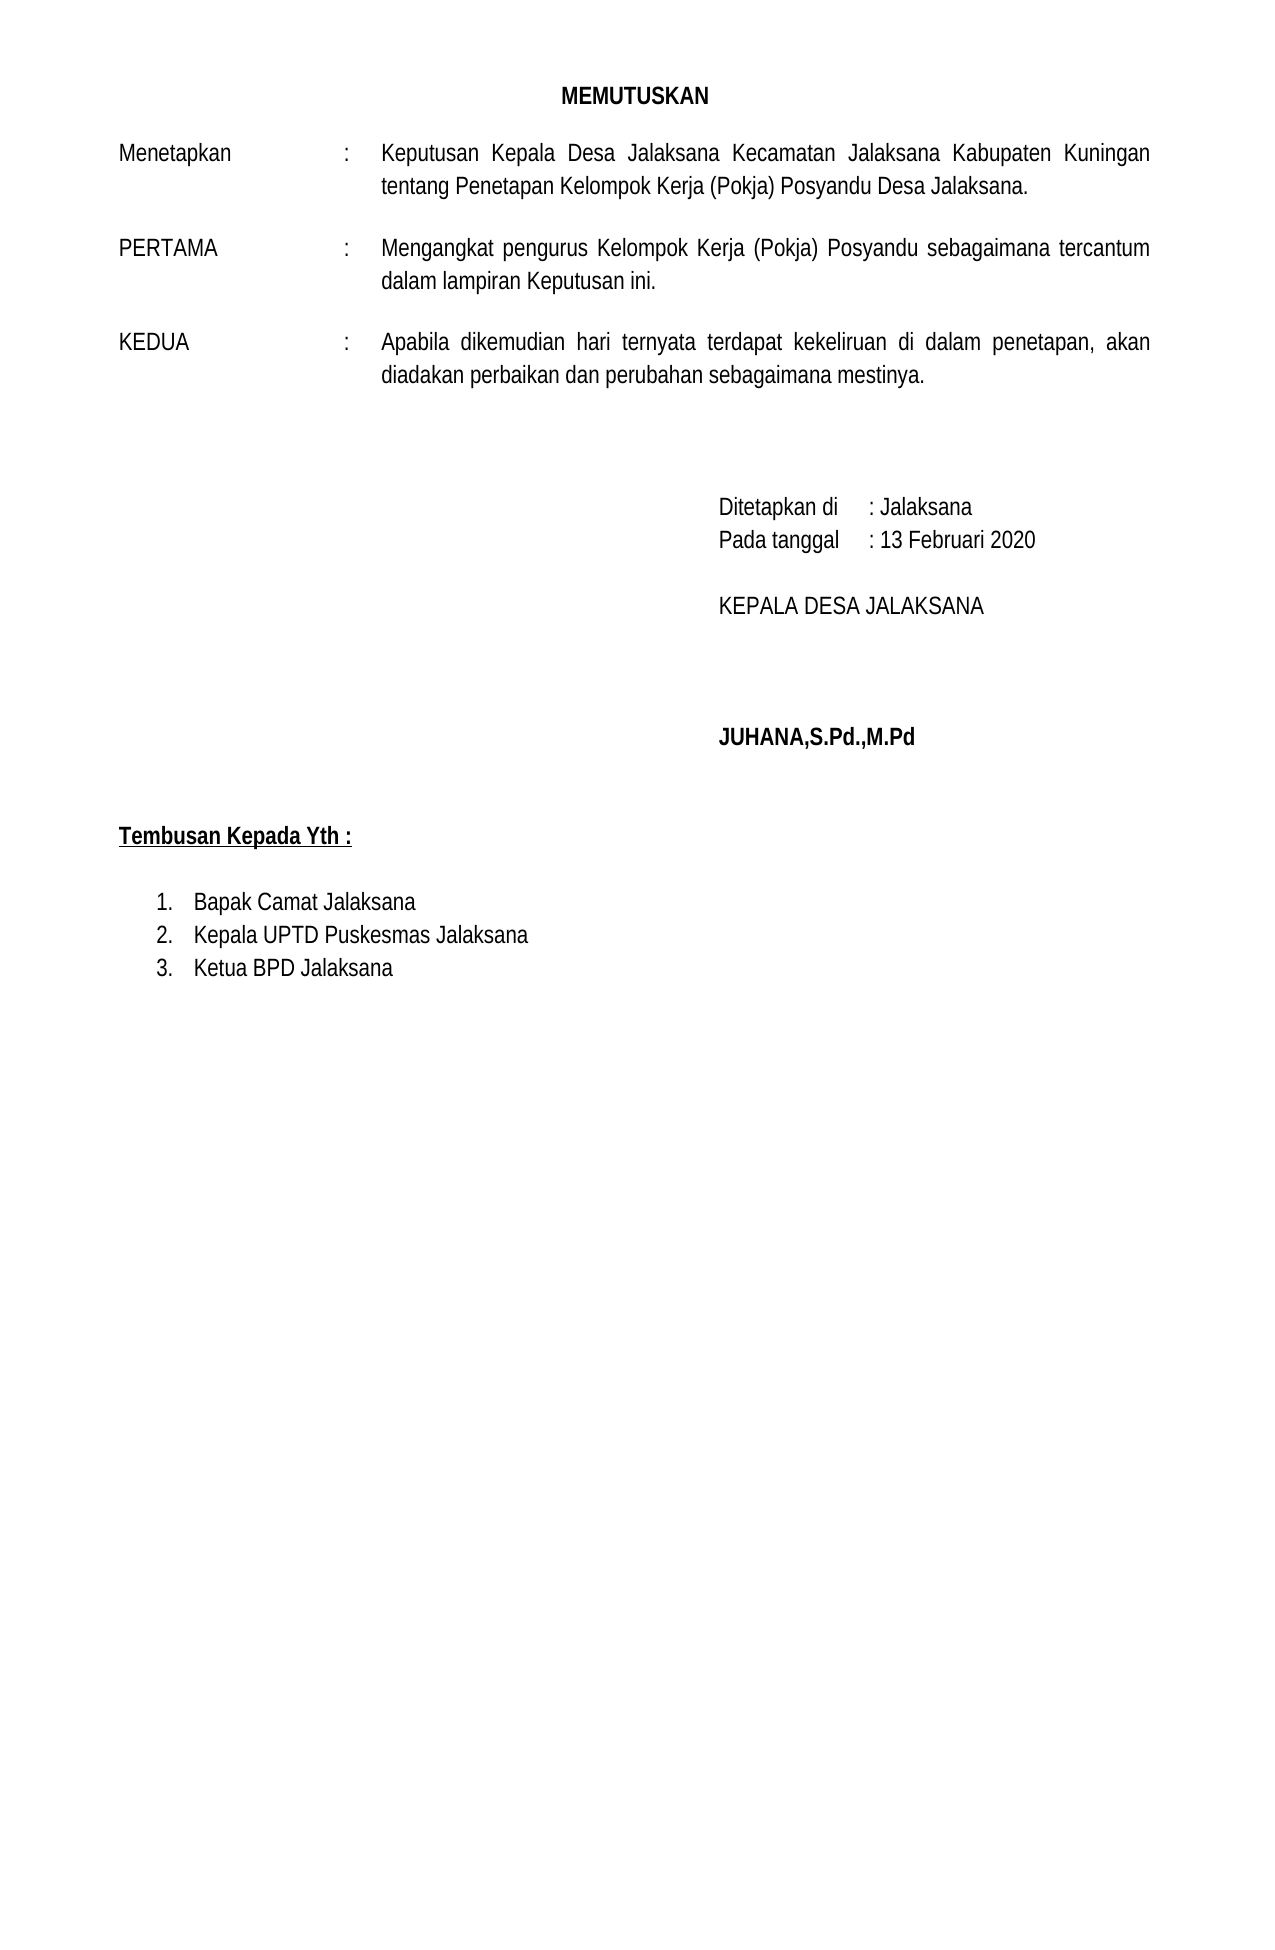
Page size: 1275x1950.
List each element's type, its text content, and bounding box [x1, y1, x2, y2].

list Ditetapkan di : Jalaksana [118, 492, 1152, 521]
list KEPALA DESA JALAKSANA [118, 591, 1152, 619]
list Bapak Camat Jalaksana [156, 887, 1152, 916]
list Kepala UPTD Puskesmas Jalaksana [156, 920, 1152, 948]
list Tembusan Kepada Yth : [118, 821, 1152, 850]
list PERTAMA : Mengangkat pengurus Kelompok Kerja (Pokja) Posyandu sebagaimana tercantum dalam lampiran Keputusan ini. [118, 233, 1152, 294]
list Menetapkan : Keputusan Kepala Desa Jalaksana Kecamatan Jalaksana Kabupaten Kuningan tentang Penetapan Kelompok Kerja (Pokja) Posyandu Desa Jalaksana. [118, 138, 1152, 200]
list Ketua BPD Jalaksana [156, 953, 1152, 981]
list JUHANA,S.Pd.,M.Pd [118, 722, 1152, 751]
list Pada tanggal : 13 Februari 2020 [118, 525, 1152, 553]
list KEDUA : Apabila dikemudian hari ternyata terdapat kekeliruan di dalam penetapan, akan diadakan perbaikan dan perubahan sebagaimana mestinya. [118, 327, 1152, 389]
text MEMUTUSKAN [118, 81, 1152, 110]
